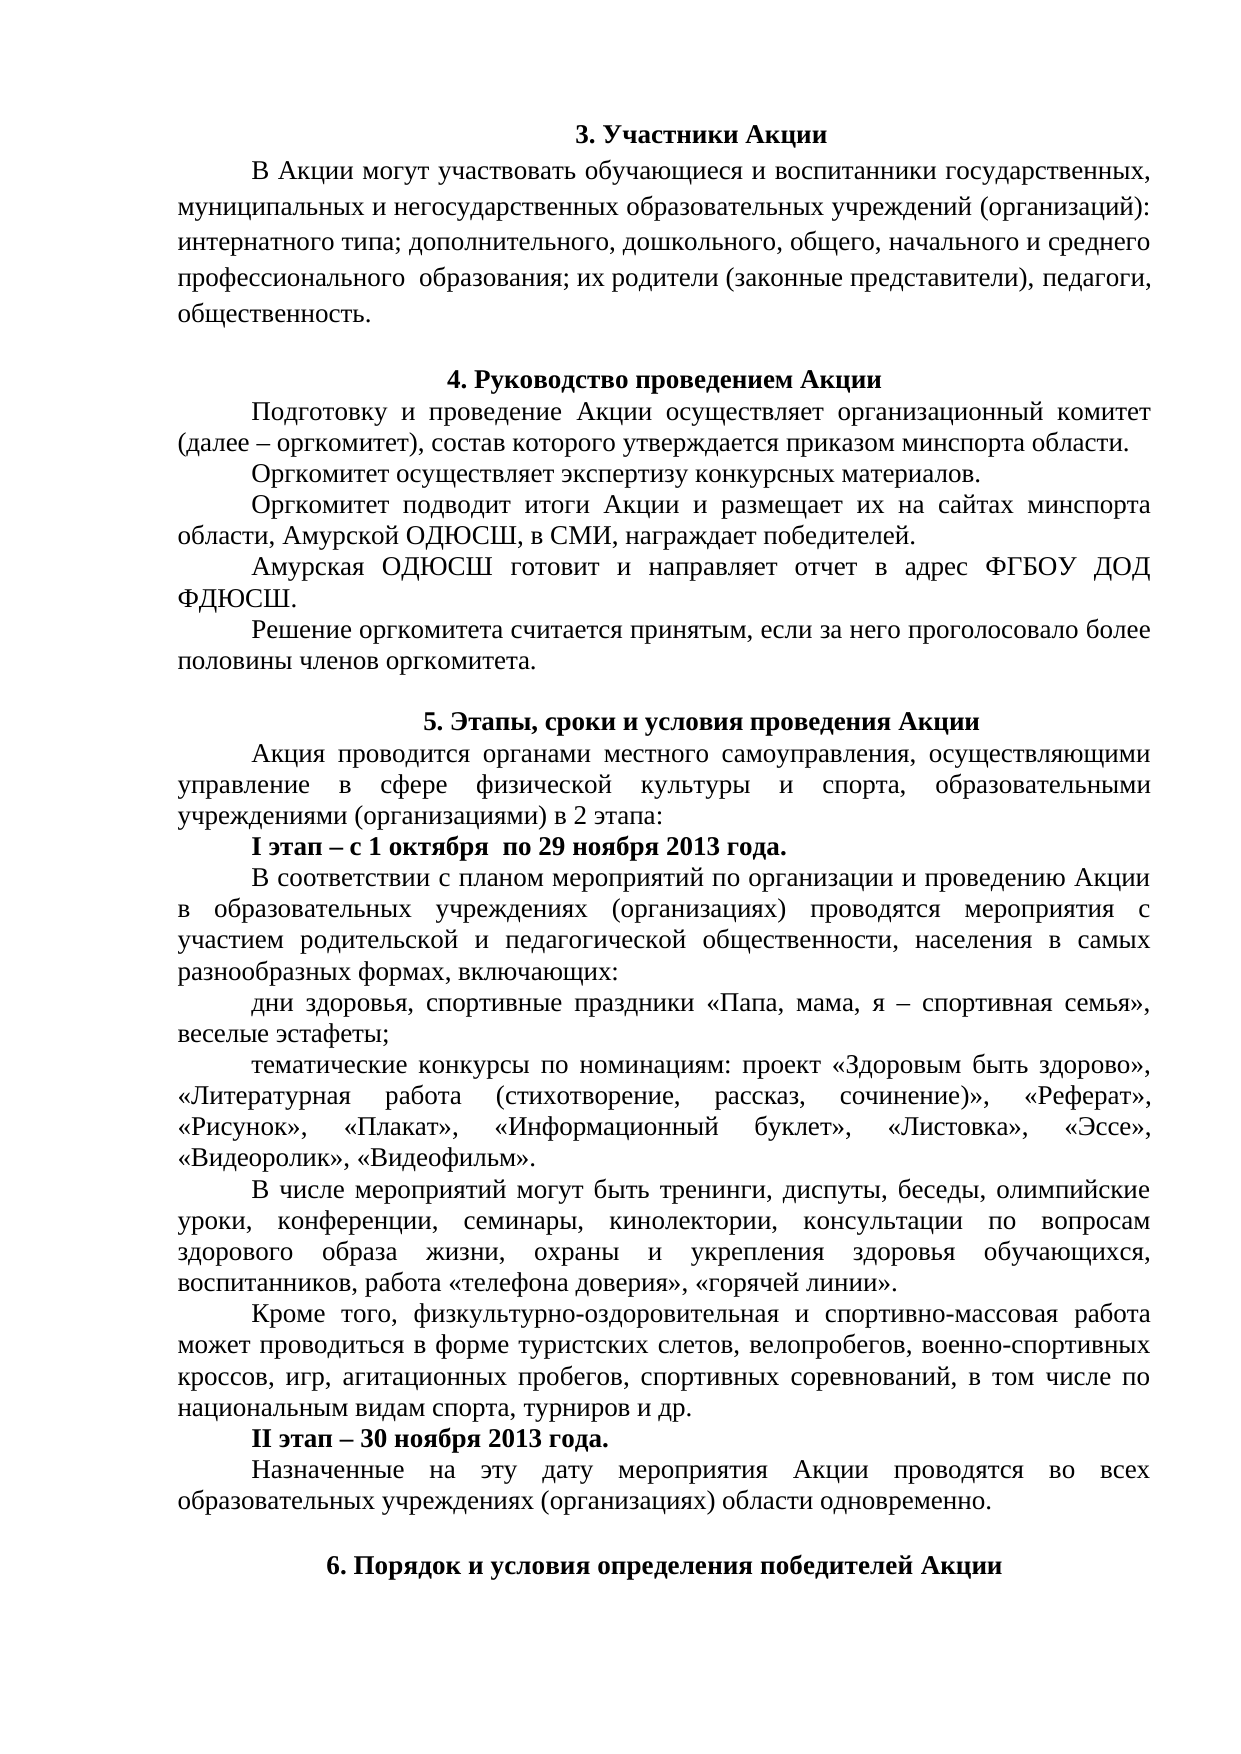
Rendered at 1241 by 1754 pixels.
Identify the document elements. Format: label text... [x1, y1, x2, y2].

text тематические конкурсы по номинациям: проект «Здоровым быть здорово», «Литературная работа (стихотворение, рассказ, сочинение)», «Реферат», «Рисунок», «Плакат», «Информационный буклет», «Листовка», «Эссе», «Видеоролик», «Видеофильм». [177, 1048, 1152, 1173]
text 5. Этапы, сроки и условия проведения Акции [251, 706, 1152, 737]
text 4. Руководство проведением Акции [177, 364, 1152, 395]
text Назначенные на эту дату мероприятия Акции проводятся во всех образовательных учреждениях (организациях) области одновременно. [177, 1453, 1152, 1515]
text Подготовку и проведение Акции осуществляет организационный комитет (далее – оргкомитет), состав которого утверждается приказом минспорта области. [177, 395, 1152, 457]
text 3. Участники Акции [177, 118, 1152, 149]
text II этап – 30 ноября 2013 года. [177, 1422, 1152, 1453]
text Оргкомитет подводит итоги Акции и размещает их на сайтах минспорта области, Амурской ОДЮСШ, в СМИ, награждает победителей. [177, 488, 1152, 551]
text Амурская ОДЮСШ готовит и направляет отчет в адрес ФГБОУ ДОД ФДЮСШ. [177, 551, 1152, 613]
text Акция проводится органами местного самоуправления, осуществляющими управление в сфере физической культуры и спорта, образовательными учреждениями (организациями) в 2 этапа: [177, 737, 1152, 830]
text В числе мероприятий могут быть тренинги, диспуты, беседы, олимпийские уроки, конференции, семинары, кинолектории, консультации по вопросам здорового образа жизни, охраны и укрепления здоровья обучающихся, воспитанников, работа «телефона доверия», «горячей линии». [177, 1173, 1152, 1297]
text В соответствии с планом мероприятий по организации и проведению Акции в образовательных учреждениях (организациях) проводятся мероприятия с участием родительской и педагогической общественности, населения в самых разнообразных формах, включающих: [177, 861, 1152, 986]
text Кроме того, физкультурно-оздоровительная и спортивно-массовая работа может проводиться в форме туристских слетов, велопробегов, военно-спортивных кроссов, игр, агитационных пробегов, спортивных соревнований, в том числе по национальным видам спорта, турниров и др. [177, 1297, 1152, 1422]
text В Акции могут участвовать обучающиеся и воспитанники государственных, муниципальных и негосударственных образовательных учреждений (организаций): интернатного типа; дополнительного, дошкольного, общего, начального и среднего профессионального образования; их родители (законные представители), педагоги, общественность. [177, 154, 1152, 328]
text Решение оргкомитета считается принятым, если за него проголосовало более половины членов оргкомитета. [177, 613, 1152, 675]
text дни здоровья, спортивные праздники «Папа, мама, я – спортивная семья», веселые эстафеты; [177, 986, 1152, 1048]
text I этап – с 1 октября по 29 ноября 2013 года. [177, 830, 1152, 861]
text Оргкомитет осуществляет экспертизу конкурсных материалов. [177, 457, 1152, 488]
text 6. Порядок и условия определения победителей Акции [177, 1549, 1152, 1580]
